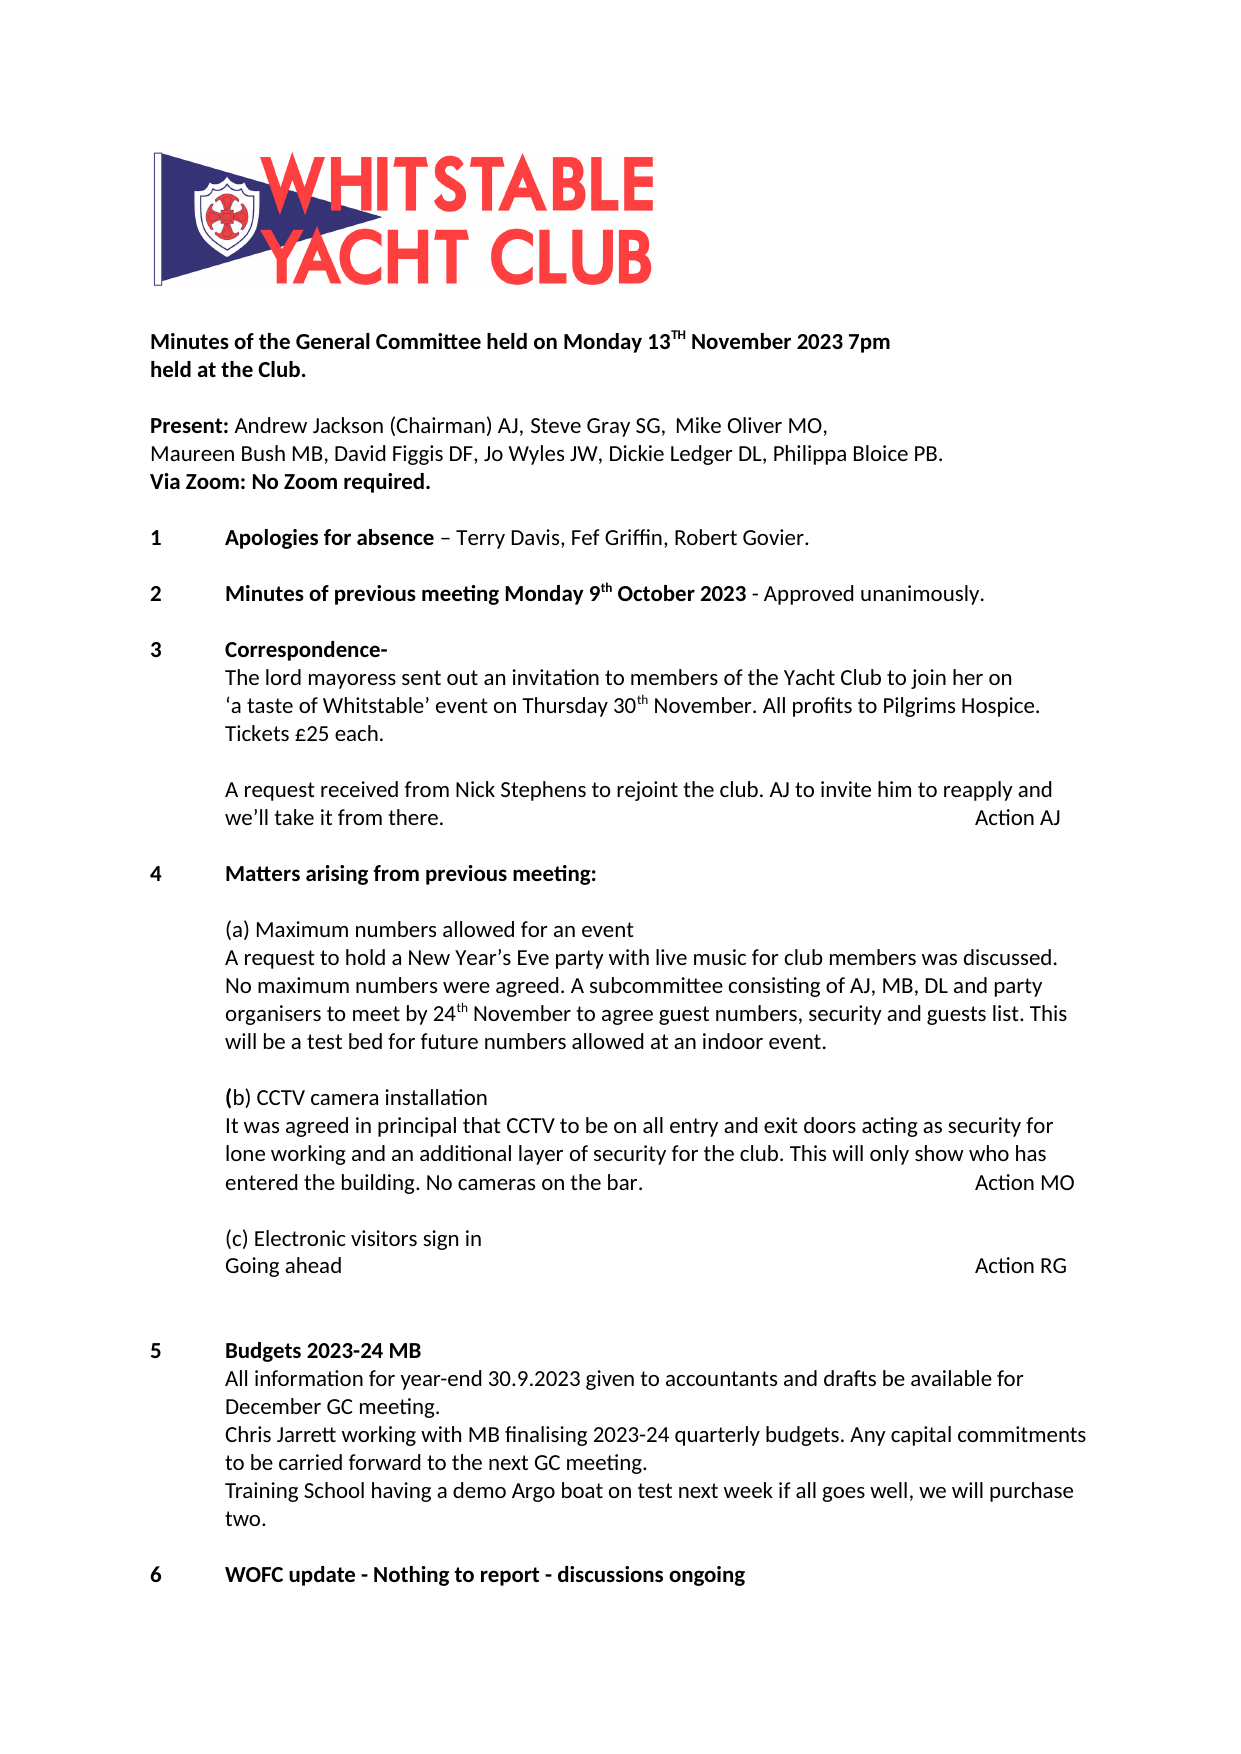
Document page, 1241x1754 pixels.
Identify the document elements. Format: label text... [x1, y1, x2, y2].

text (a) Maximum numbers allowed for an event [150, 915, 1090, 943]
text 1 Apologies for absence – Terry Davis, Fef Griffin, Robert Govier. [150, 523, 1090, 551]
text 6 WOFC update - Nothing to report - discussions ongoing [150, 1560, 1090, 1588]
text (b) CCTV camera installation [150, 1083, 1090, 1112]
text Present: Andrew Jackson (Chairman) AJ, Steve Gray SG, Mike Oliver MO, [150, 411, 1090, 439]
text Maureen Bush MB, David Figgis DF, Jo Wyles JW, Dickie Ledger DL, Philippa Bloice PB. [150, 439, 1090, 467]
text Via Zoom: No Zoom required. [150, 467, 1090, 495]
text It was agreed in principal that CCTV to be on all entry and exit doors acting as security for lone working and an additional layer of security for the club. This will only show who has entered the building. No cameras on the bar. Action MO [150, 1112, 1090, 1196]
text Going ahead Action RG [150, 1252, 1090, 1280]
text A request to hold a New Year’s Eve party with live music for club members was discussed. No maximum numbers were agreed. A subcommittee consisting of AJ, MB, DL and party organisers to meet by 24th November to agree guest numbers, security and guests list. This will be a test bed for future numbers allowed at an indoor event. [150, 943, 1090, 1056]
text All information for year-end 30.9.2023 given to accountants and drafts be available for December GC meeting. [150, 1364, 1090, 1420]
text The lord mayoress sent out an invitation to members of the Yacht Club to join her on [150, 663, 1090, 691]
text 5 Budgets 2023-24 MB [150, 1336, 1090, 1364]
text Minutes of the General Committee held on Monday 13TH November 2023 7pm [150, 327, 1090, 355]
text held at the Club. [150, 355, 1090, 383]
text (c) Electronic visitors sign in [150, 1224, 1090, 1252]
text 2 Minutes of previous meeting Monday 9th October 2023 - Approved unanimously. [150, 579, 1090, 607]
text 3 Correspondence- [150, 635, 1090, 663]
picture [150, 150, 657, 289]
text Training School having a demo Argo boat on test next week if all goes well, we will purchase two. [150, 1476, 1090, 1532]
text A request received from Nick Stephens to rejoint the club. AJ to invite him to reapply and we’ll take it from there. Action AJ [150, 775, 1090, 831]
text ‘a taste of Whitstable’ event on Thursday 30th November. All profits to Pilgrims Hospice. Tickets £25 each. [150, 691, 1090, 747]
text Chris Jarrett working with MB finalising 2023-24 quarterly budgets. Any capital commitments to be carried forward to the next GC meeting. [150, 1420, 1090, 1476]
text 4 Matters arising from previous meeting: [150, 859, 1090, 887]
